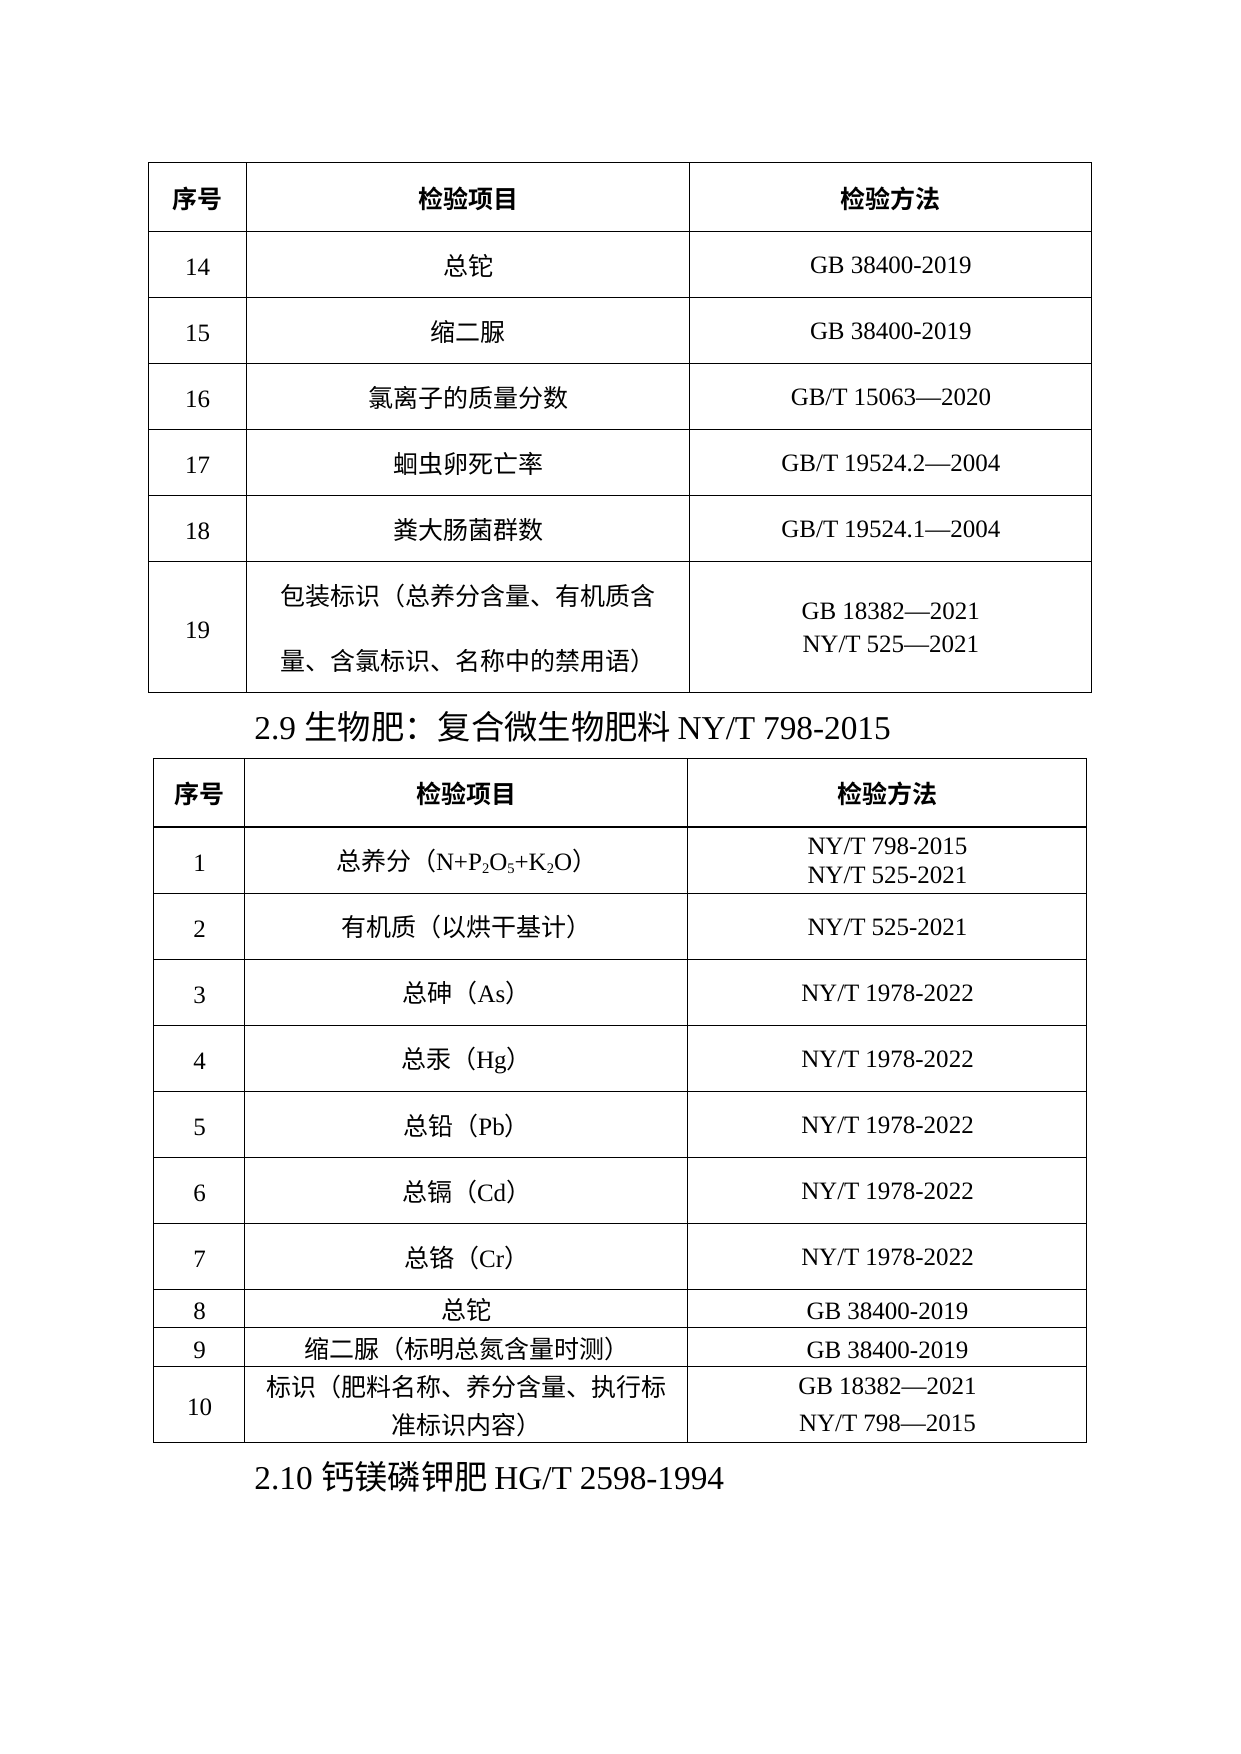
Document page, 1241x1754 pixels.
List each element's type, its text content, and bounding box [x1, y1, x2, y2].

table_cell 19 [149, 562, 246, 692]
table_cell NY/T 798-2015 NY/T 525-2021 [688, 828, 1086, 892]
table_cell 有机质（以烘干基计） [245, 894, 687, 958]
table_cell 3 [154, 960, 244, 1024]
table_cell NY/T 1978-2022 [688, 1092, 1086, 1157]
table_cell NY/T 1978-2022 [688, 1026, 1086, 1091]
table_cell 6 [154, 1158, 244, 1223]
table_cell 标识（肥料名称、养分含量、执行标准标识内容） [245, 1367, 687, 1442]
table_cell GB 38400-2019 [690, 232, 1091, 297]
table_cell 总汞（Hg） [245, 1026, 687, 1091]
table_header 序号 [149, 163, 246, 231]
table_cell GB 38400-2019 [688, 1290, 1086, 1327]
table_cell 包装标识（总养分含量、有机质含量、含氯标识、名称中的禁用语） [247, 562, 689, 692]
text 2.10 钙镁磷钾肥HG/T 2598-1994 [187, 1443, 1053, 1508]
table_cell 缩二脲 [247, 298, 689, 363]
table_cell 10 [154, 1367, 244, 1442]
table_header 序号 [154, 759, 244, 826]
table_cell 总养分（N+P2O5+K2O） [245, 828, 687, 892]
table_cell 7 [154, 1224, 244, 1289]
table_cell GB/T 15063—2020 [690, 364, 1091, 429]
table_cell 1 [154, 828, 244, 892]
table_cell 15 [149, 298, 246, 363]
table_cell GB 18382—2021 NY/T 525—2021 [690, 562, 1091, 692]
table_cell 16 [149, 364, 246, 429]
table_header 检验方法 [688, 759, 1086, 826]
table_cell 总铊 [247, 232, 689, 297]
text 2.9 生物肥：复合微生物肥料NY/T 798-2015 [187, 693, 1053, 758]
table_cell 总铬（Cr） [245, 1224, 687, 1289]
table_cell 18 [149, 496, 246, 561]
table_cell 总铊 [245, 1290, 687, 1327]
table_cell 缩二脲（标明总氮含量时测） [245, 1328, 687, 1366]
table_cell NY/T 525-2021 [688, 894, 1086, 958]
table_cell NY/T 1978-2022 [688, 1158, 1086, 1223]
table_cell 粪大肠菌群数 [247, 496, 689, 561]
table_cell 总铅（Pb） [245, 1092, 687, 1157]
table_cell 9 [154, 1328, 244, 1366]
table_cell GB 38400-2019 [688, 1328, 1086, 1366]
table_cell 5 [154, 1092, 244, 1157]
table_cell 17 [149, 430, 246, 495]
table_cell 总镉（Cd） [245, 1158, 687, 1223]
table_cell 8 [154, 1290, 244, 1327]
table_cell 蛔虫卵死亡率 [247, 430, 689, 495]
table_cell 氯离子的质量分数 [247, 364, 689, 429]
table_cell GB 18382—2021 NY/T 798—2015 [688, 1367, 1086, 1442]
table_cell GB 38400-2019 [690, 298, 1091, 363]
table_header 检验项目 [245, 759, 687, 826]
table_cell GB/T 19524.2—2004 [690, 430, 1091, 495]
table_cell NY/T 1978-2022 [688, 1224, 1086, 1289]
table_cell 2 [154, 894, 244, 958]
table_header 检验方法 [690, 163, 1091, 231]
table_cell GB/T 19524.1—2004 [690, 496, 1091, 561]
table_cell 14 [149, 232, 246, 297]
table_cell NY/T 1978-2022 [688, 960, 1086, 1024]
table_cell 总砷（As） [245, 960, 687, 1024]
table_cell 4 [154, 1026, 244, 1091]
table_header 检验项目 [247, 163, 689, 231]
